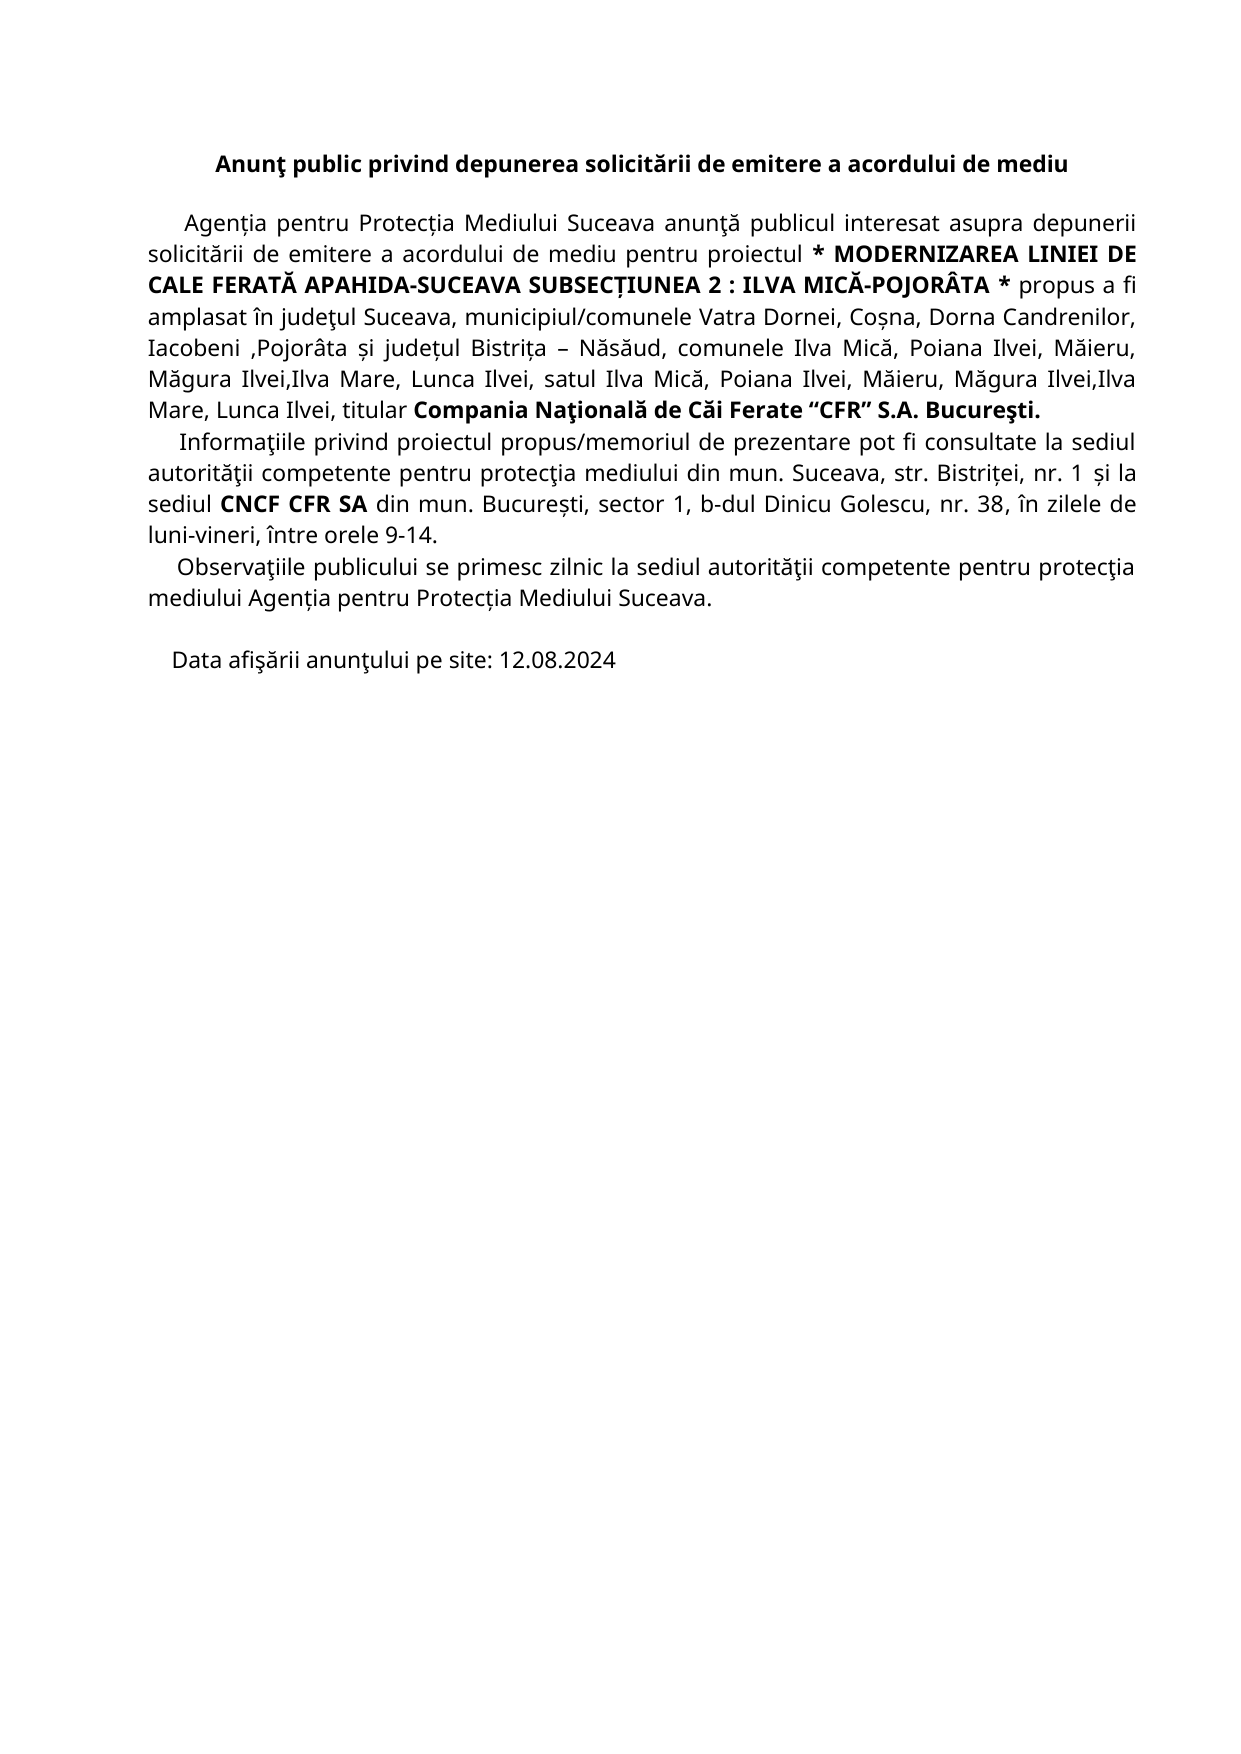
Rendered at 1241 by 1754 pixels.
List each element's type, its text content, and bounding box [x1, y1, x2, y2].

text Anunţ public privind depunerea solicitării de emitere a acordului de mediu [148, 148, 1137, 179]
text Informaţiile privind proiectul propus/memoriul de prezentare pot fi consultate la sediul autorităţii competente pentru protecţia mediului din mun. Suceava, str. Bistriței, nr. 1 și la sediul CNCF CFR SA din mun. Bucureşti, sector 1, b-dul Dinicu Golescu, nr. 38, în zilele de luni-vineri, între orele 9-14. [148, 426, 1137, 551]
text Data afişării anunţului pe site: 12.08.2024 [148, 644, 1137, 676]
text Agenția pentru Protecția Mediului Suceava anunţă publicul interesat asupra depunerii solicitării de emitere a acordului de mediu pentru proiectul * MODERNIZAREA LINIEI DE CALE FERATĂ APAHIDA-SUCEAVA SUBSECȚIUNEA 2 : ILVA MICĂ-POJORÂTA * propus a fi amplasat în judeţul Suceava, municipiul/comunele Vatra Dornei, Coșna, Dorna Candrenilor, Iacobeni ,Pojorâta și județul Bistrița – Năsăud, comunele Ilva Mică, Poiana Ilvei, Măieru, Măgura Ilvei,Ilva Mare, Lunca Ilvei, satul Ilva Mică, Poiana Ilvei, Măieru, Măgura Ilvei,Ilva Mare, Lunca Ilvei, titular Compania Naţională de Căi Ferate “CFR” S.A. Bucureşti. [148, 207, 1137, 426]
text Observaţiile publicului se primesc zilnic la sediul autorităţii competente pentru protecţia mediului Agenția pentru Protecția Mediului Suceava. [148, 551, 1137, 613]
